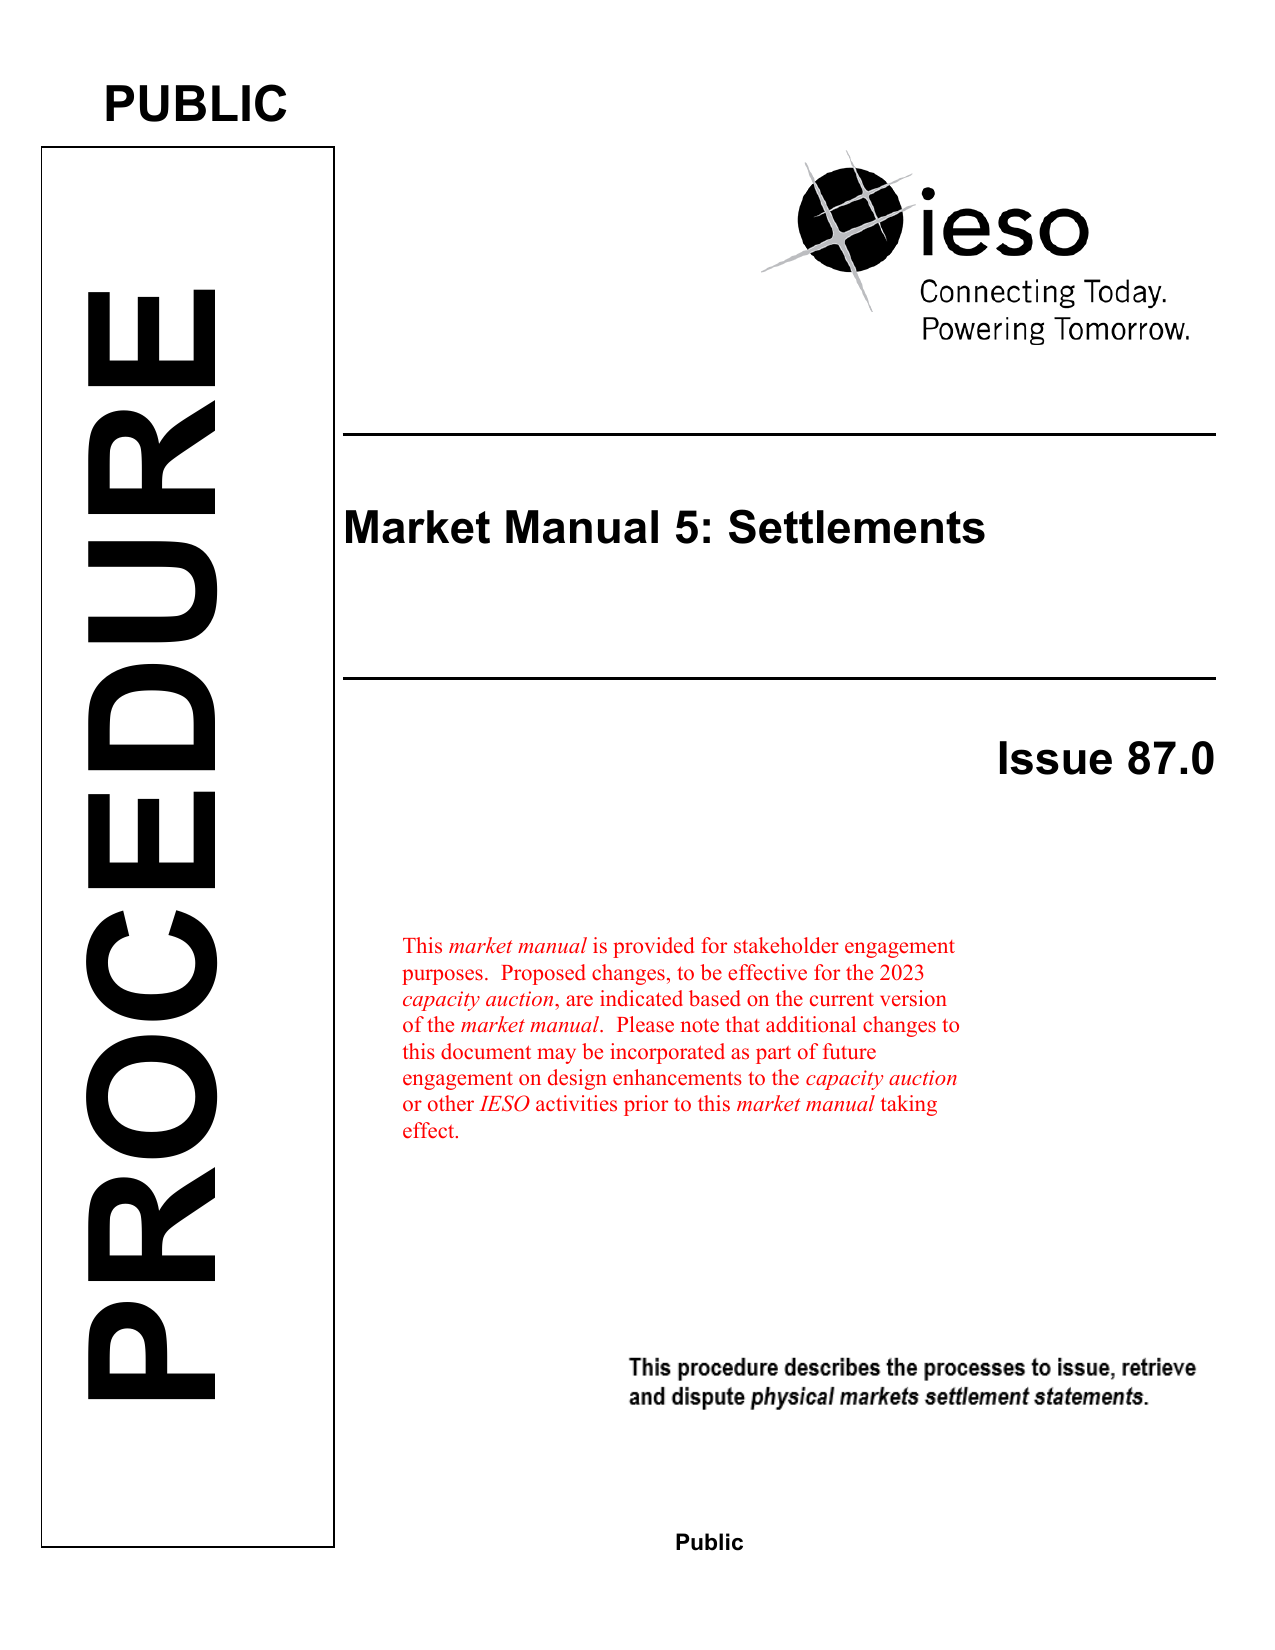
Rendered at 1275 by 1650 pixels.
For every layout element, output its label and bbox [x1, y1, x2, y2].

picture [604, 1339, 1230, 1439]
picture [761, 150, 1189, 345]
